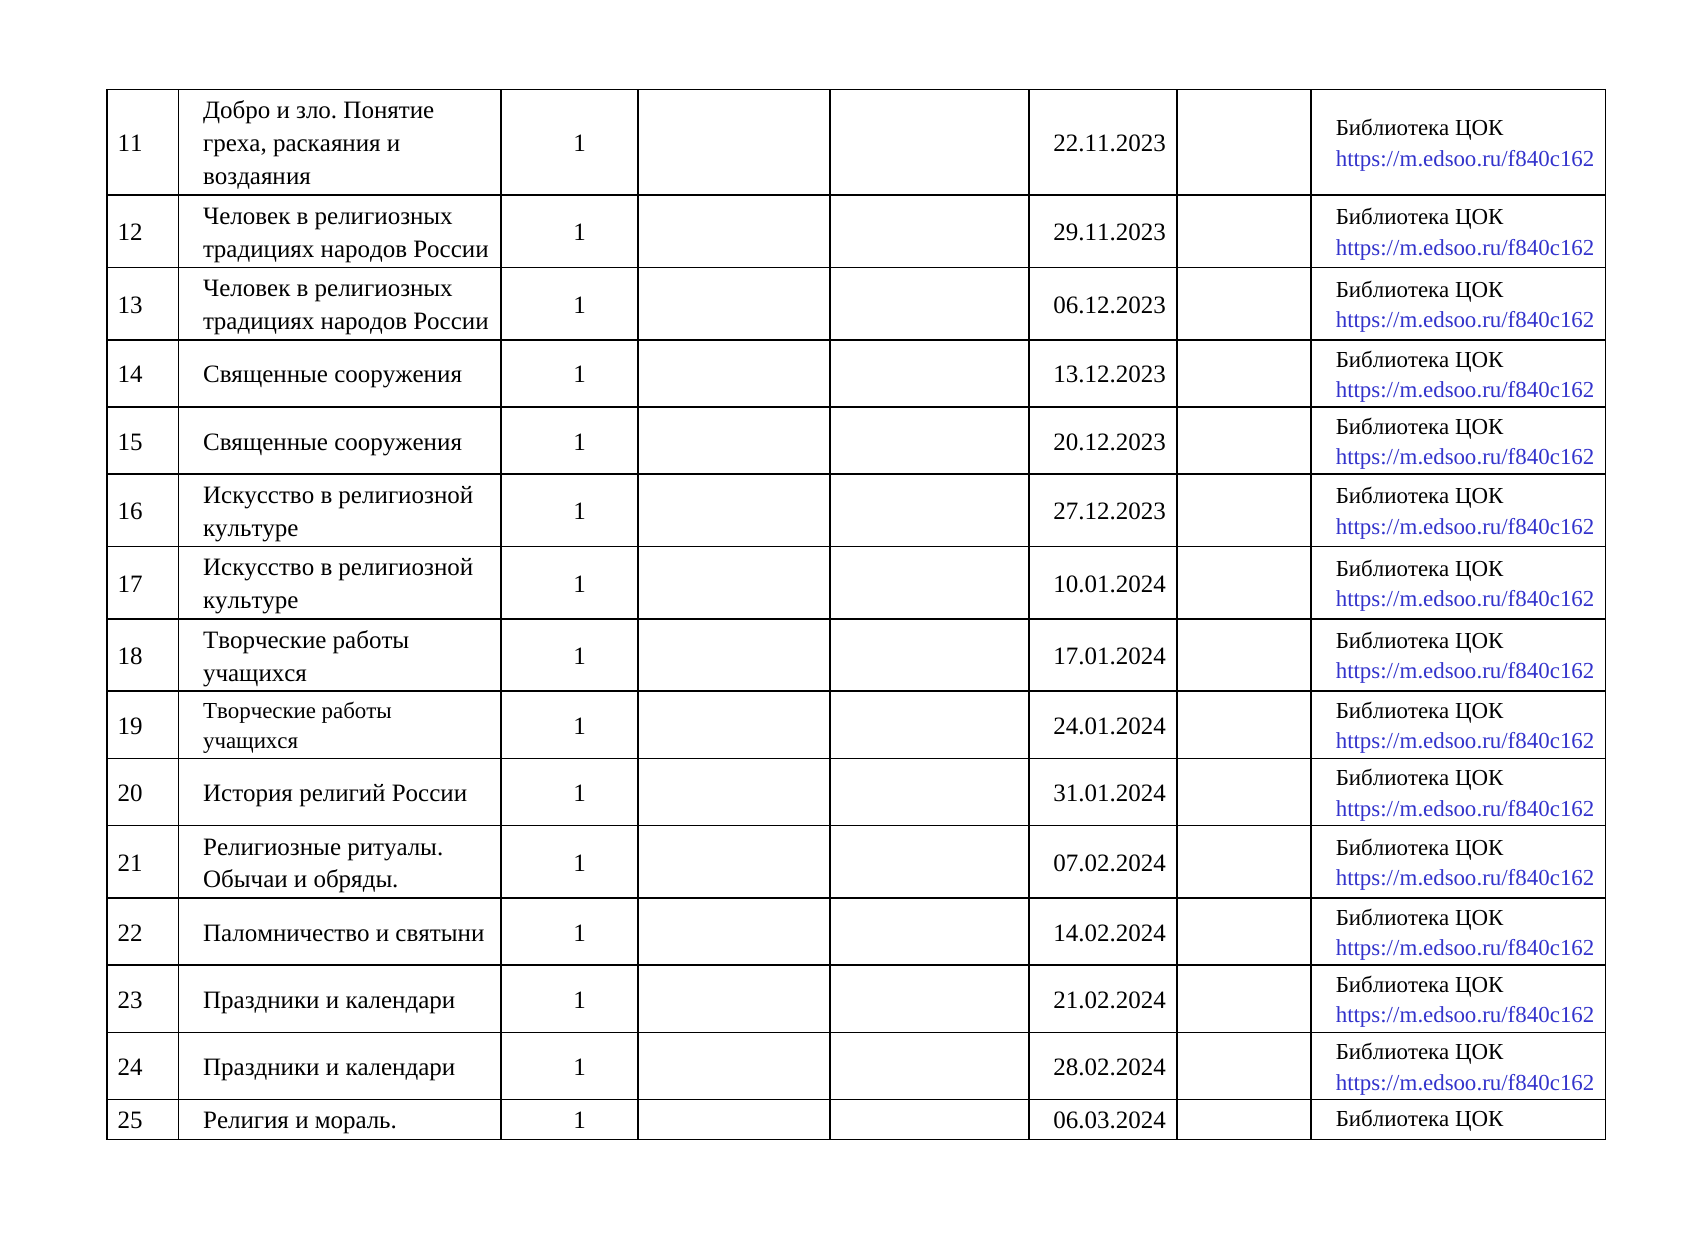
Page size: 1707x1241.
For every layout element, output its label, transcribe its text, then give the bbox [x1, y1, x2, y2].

table_cell Творческие работы учащихся [179, 692, 500, 758]
table_cell [1178, 475, 1310, 546]
table_cell 15 [108, 408, 178, 473]
table_cell 23 [108, 966, 178, 1032]
table_cell 1 [502, 826, 637, 897]
table_cell Человек в религиозных традициях народов России [179, 196, 500, 266]
table_cell [1178, 408, 1310, 473]
table_cell 1 [502, 196, 637, 266]
table_cell [831, 408, 1028, 473]
table_cell [639, 341, 829, 406]
table_cell 1 [502, 268, 637, 339]
table_cell [639, 966, 829, 1032]
table_cell 06.12.2023 [1030, 268, 1176, 339]
table_cell 14 [108, 341, 178, 406]
table_cell [831, 826, 1028, 897]
table_cell [639, 1100, 829, 1138]
table_cell 14.02.2024 [1030, 899, 1176, 964]
table_cell 21.02.2024 [1030, 966, 1176, 1032]
table_cell 17 [108, 547, 178, 618]
table_cell 13 [108, 268, 178, 339]
table_cell 07.02.2024 [1030, 826, 1176, 897]
table_cell 20 [108, 759, 178, 825]
table_cell Библиотека ЦОК https://m.edsoo.ru/f840c162 [1312, 966, 1605, 1032]
table_cell [639, 268, 829, 339]
table_cell 10.01.2024 [1030, 547, 1176, 618]
table_cell 06.03.2024 [1030, 1100, 1176, 1138]
table_cell [831, 620, 1028, 690]
table_cell Библиотека ЦОК https://m.edsoo.ru/f840c162 [1312, 899, 1605, 964]
table_cell [1178, 620, 1310, 690]
table_cell 1 [502, 475, 637, 546]
table_cell 22.11.2023 [1030, 90, 1176, 194]
table_cell [1178, 826, 1310, 897]
table_cell [831, 90, 1028, 194]
table_cell 19 [108, 692, 178, 758]
table_cell 1 [502, 692, 637, 758]
table_cell [1178, 1100, 1310, 1138]
table_cell Библиотека ЦОК https://m.edsoo.ru/f840c162 [1312, 475, 1605, 546]
table_cell 11 [108, 90, 178, 194]
table_cell 16 [108, 475, 178, 546]
table_cell 25 [108, 1100, 178, 1138]
table_cell 24.01.2024 [1030, 692, 1176, 758]
table_cell Человек в религиозных традициях народов России [179, 268, 500, 339]
table_cell Библиотека ЦОК https://m.edsoo.ru/f840c162 [1312, 826, 1605, 897]
table_cell Библиотека ЦОК https://m.edsoo.ru/f840c162 [1312, 408, 1605, 473]
table_cell Священные сооружения [179, 408, 500, 473]
table_cell [1178, 90, 1310, 194]
table_cell Библиотека ЦОК https://m.edsoo.ru/f840c162 [1312, 341, 1605, 406]
table_cell 24 [108, 1033, 178, 1099]
table_cell 18 [108, 620, 178, 690]
table_cell [639, 408, 829, 473]
table_cell Библиотека ЦОК https://m.edsoo.ru/f840c162 [1312, 759, 1605, 825]
table_cell 1 [502, 341, 637, 406]
table_cell [831, 196, 1028, 266]
table_cell [831, 759, 1028, 825]
table_cell [1178, 966, 1310, 1032]
table_cell Искусство в религиозной культуре [179, 475, 500, 546]
table_cell [1178, 899, 1310, 964]
table_cell [831, 547, 1028, 618]
table_cell 31.01.2024 [1030, 759, 1176, 825]
table_cell 28.02.2024 [1030, 1033, 1176, 1099]
table_cell [831, 341, 1028, 406]
table_cell [1178, 692, 1310, 758]
table_cell Библиотека ЦОК https://m.edsoo.ru/f840c162 [1312, 547, 1605, 618]
table_cell История религий России [179, 759, 500, 825]
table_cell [179, 90, 500, 194]
table_cell [831, 475, 1028, 546]
table_cell [639, 899, 829, 964]
table_cell 20.12.2023 [1030, 408, 1176, 473]
table_cell [831, 966, 1028, 1032]
table_cell 17.01.2024 [1030, 620, 1176, 690]
table_cell [831, 268, 1028, 339]
table_cell [831, 692, 1028, 758]
table_cell Библиотека ЦОК https://m.edsoo.ru/f840c162 [1312, 268, 1605, 339]
table_cell 29.11.2023 [1030, 196, 1176, 266]
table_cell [1312, 1033, 1605, 1099]
table_cell Праздники и календари [179, 966, 500, 1032]
table_cell [639, 1033, 829, 1099]
table_cell Творческие работы учащихся [179, 620, 500, 690]
table_cell [1178, 196, 1310, 266]
table_cell [1178, 759, 1310, 825]
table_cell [1312, 90, 1605, 194]
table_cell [179, 1100, 500, 1138]
table_cell 1 [502, 899, 637, 964]
table_cell Праздники и календари [179, 1033, 500, 1099]
table_cell 1 [502, 1033, 637, 1099]
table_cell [1312, 196, 1605, 266]
table_cell [831, 1033, 1028, 1099]
table_cell [639, 196, 829, 266]
table_cell Библиотека ЦОК https://m.edsoo.ru/f840c162 [1312, 620, 1605, 690]
table_cell 27.12.2023 [1030, 475, 1176, 546]
table_cell [831, 1100, 1028, 1138]
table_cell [1312, 1100, 1605, 1138]
table_cell [831, 899, 1028, 964]
table_cell Священные сооружения [179, 341, 500, 406]
table_cell [1178, 268, 1310, 339]
table_cell [639, 475, 829, 546]
table_cell Искусство в религиозной культуре [179, 547, 500, 618]
table_cell 1 [502, 1100, 637, 1138]
table_cell 22 [108, 899, 178, 964]
table_cell 1 [502, 966, 637, 1032]
table_cell [639, 90, 829, 194]
table_cell [1178, 547, 1310, 618]
table_cell [1178, 1033, 1310, 1099]
table_cell [639, 826, 829, 897]
table_cell [639, 547, 829, 618]
table_cell Библиотека ЦОК https://m.edsoo.ru/f840c162 [1312, 692, 1605, 758]
table_cell 1 [502, 90, 637, 194]
table_cell [639, 759, 829, 825]
table_cell Паломничество и святыни [179, 899, 500, 964]
table_cell 1 [502, 759, 637, 825]
table_cell 12 [108, 196, 178, 266]
table_cell 1 [502, 547, 637, 618]
table_cell 13.12.2023 [1030, 341, 1176, 406]
table_cell 1 [502, 620, 637, 690]
table_cell 1 [502, 408, 637, 473]
table_cell Религиозные ритуалы. Обычаи и обряды. [179, 826, 500, 897]
table_cell [639, 620, 829, 690]
table_cell 21 [108, 826, 178, 897]
table_cell [639, 692, 829, 758]
table_cell [1178, 341, 1310, 406]
